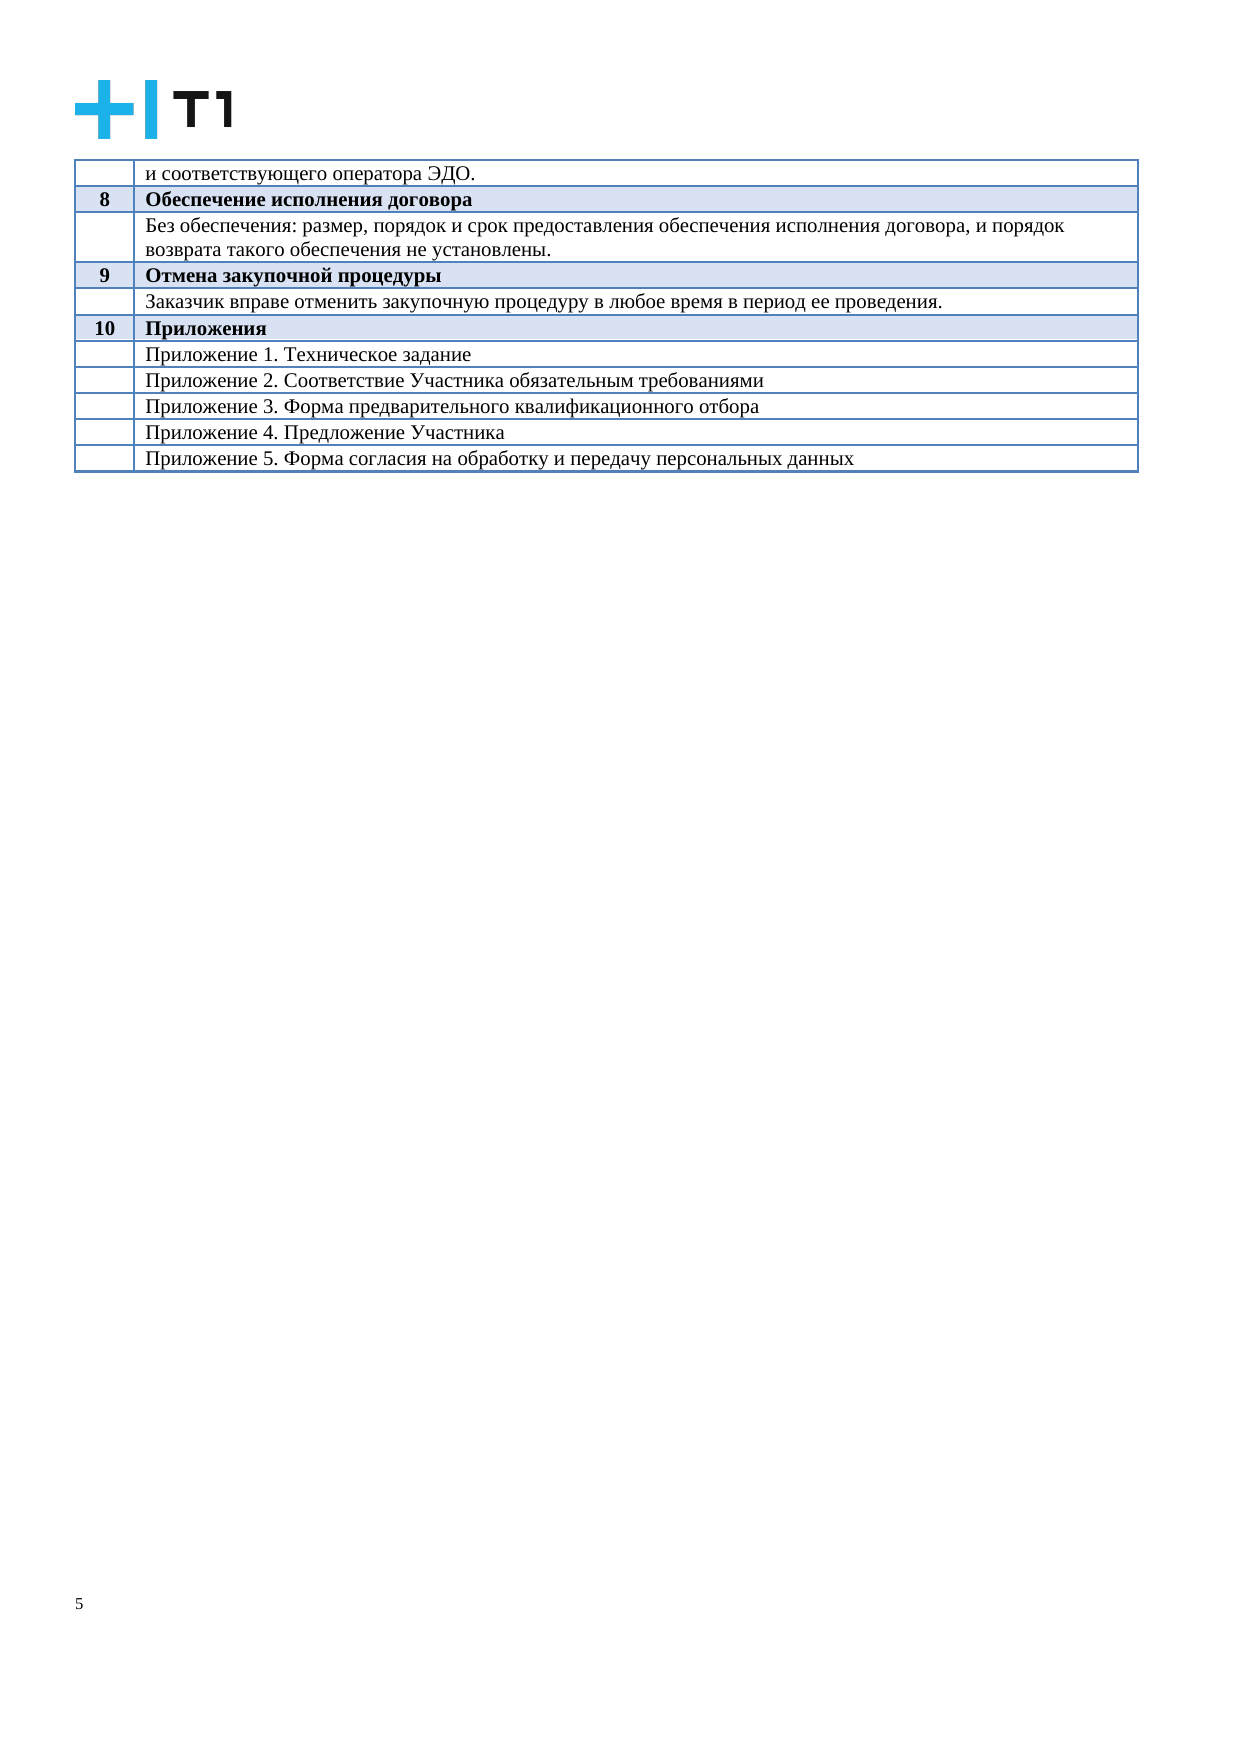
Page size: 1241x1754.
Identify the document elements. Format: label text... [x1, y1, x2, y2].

table_cell [76, 368, 133, 392]
table_cell [76, 394, 133, 418]
table_cell Без обеспечения: размер, порядок и срок предоставления обеспечения исполнения договора, и порядок возврата такого обеспечения не установлены. [135, 213, 1137, 261]
table_cell [76, 213, 133, 261]
table_cell Приложение 2. Соответствие Участника обязательным требованиями [135, 368, 1137, 392]
table_cell Заказчик вправе отменить закупочную процедуру в любое время в период ее проведения. [135, 289, 1137, 313]
table_cell 8 [76, 187, 133, 211]
table_cell [76, 289, 133, 313]
table_cell [76, 342, 133, 366]
table_cell Приложение 3. Форма предварительного квалификационного отбора [135, 394, 1137, 418]
table_cell Приложение 1. Техническое задание [135, 342, 1137, 366]
table_cell Приложение 4. Предложение Участника [135, 420, 1137, 444]
table_cell 10 [76, 316, 133, 339]
table_cell Отмена закупочной процедуры [135, 263, 1137, 287]
table_cell 9 [76, 263, 133, 287]
table_cell [76, 161, 133, 185]
table_cell Приложения [135, 316, 1137, 339]
table_cell Обеспечение исполнения договора [135, 187, 1137, 211]
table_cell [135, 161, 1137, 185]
picture [75, 80, 232, 139]
table_cell [76, 446, 133, 470]
table_cell [76, 420, 133, 444]
table_cell Приложение 5. Форма согласия на обработку и передачу персональных данных [135, 446, 1137, 470]
